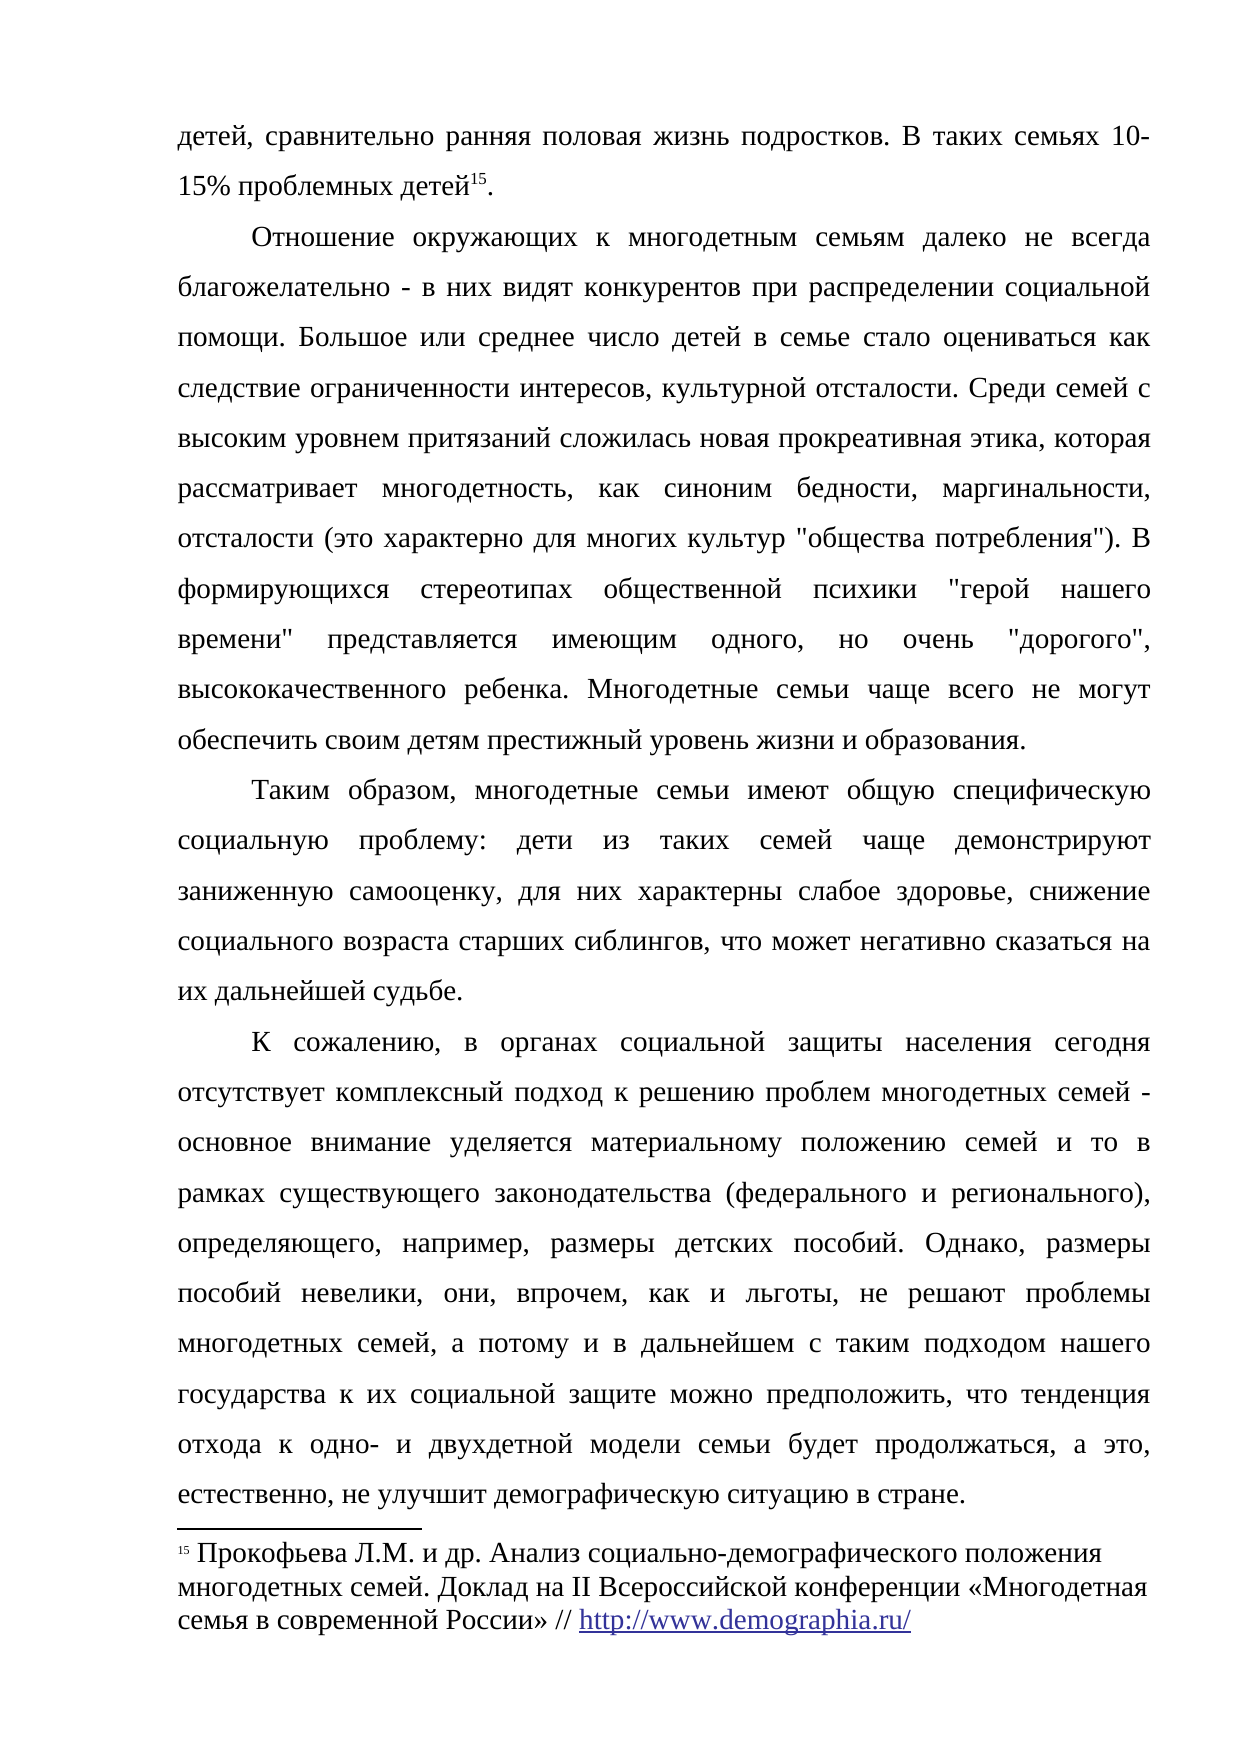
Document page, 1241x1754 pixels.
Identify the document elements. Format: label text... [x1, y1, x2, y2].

text К сожалению, в органах социальной защиты населения сегодня отсутствует комплексный подход к решению проблем многодетных семей - основное внимание уделяется материальному положению семей и то в рамках существующего законодательства (федерального и регионального), определяющего, например, размеры детских пособий. Однако, размеры пособий невелики, они, впрочем, как и льготы, не решают проблемы многодетных семей, а потому и в дальнейшем с таким подходом нашего государства к их социальной защите можно предположить, что тенденция отхода к одно- и двухдетной модели семьи будет продолжаться, а это, естественно, не улучшит демографическую ситуацию в стране. [177, 1024, 1152, 1510]
text Отношение окружающих к многодетным семьям далеко не всегда благожелательно - в них видят конкурентов при распределении социальной помощи. Большое или среднее число детей в семье стало оцениваться как следствие ограниченности интересов, культурной отсталости. Среди семей с высоким уровнем притязаний сложилась новая прокреативная этика, которая рассматривает многодетность, как синоним бедности, маргинальности, отсталости (это характерно для многих культур "общества потребления"). В формирующихся стереотипах общественной психики "герой нашего времени" представляется имеющим одного, но очень "дорогого", высококачественного ребенка. Многодетные семьи чаще всего не могут обеспечить своим детям престижный уровень жизни и образования. [177, 219, 1152, 755]
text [177, 118, 1152, 202]
text Таким образом, многодетные семьи имеют общую специфическую социальную проблему: дети из таких семей чаще демонстрируют заниженную самооценку, для них характерны слабое здоровье, снижение социального возраста старших сиблингов, что может негативно сказаться на их дальнейшей судьбе. [177, 772, 1152, 1007]
